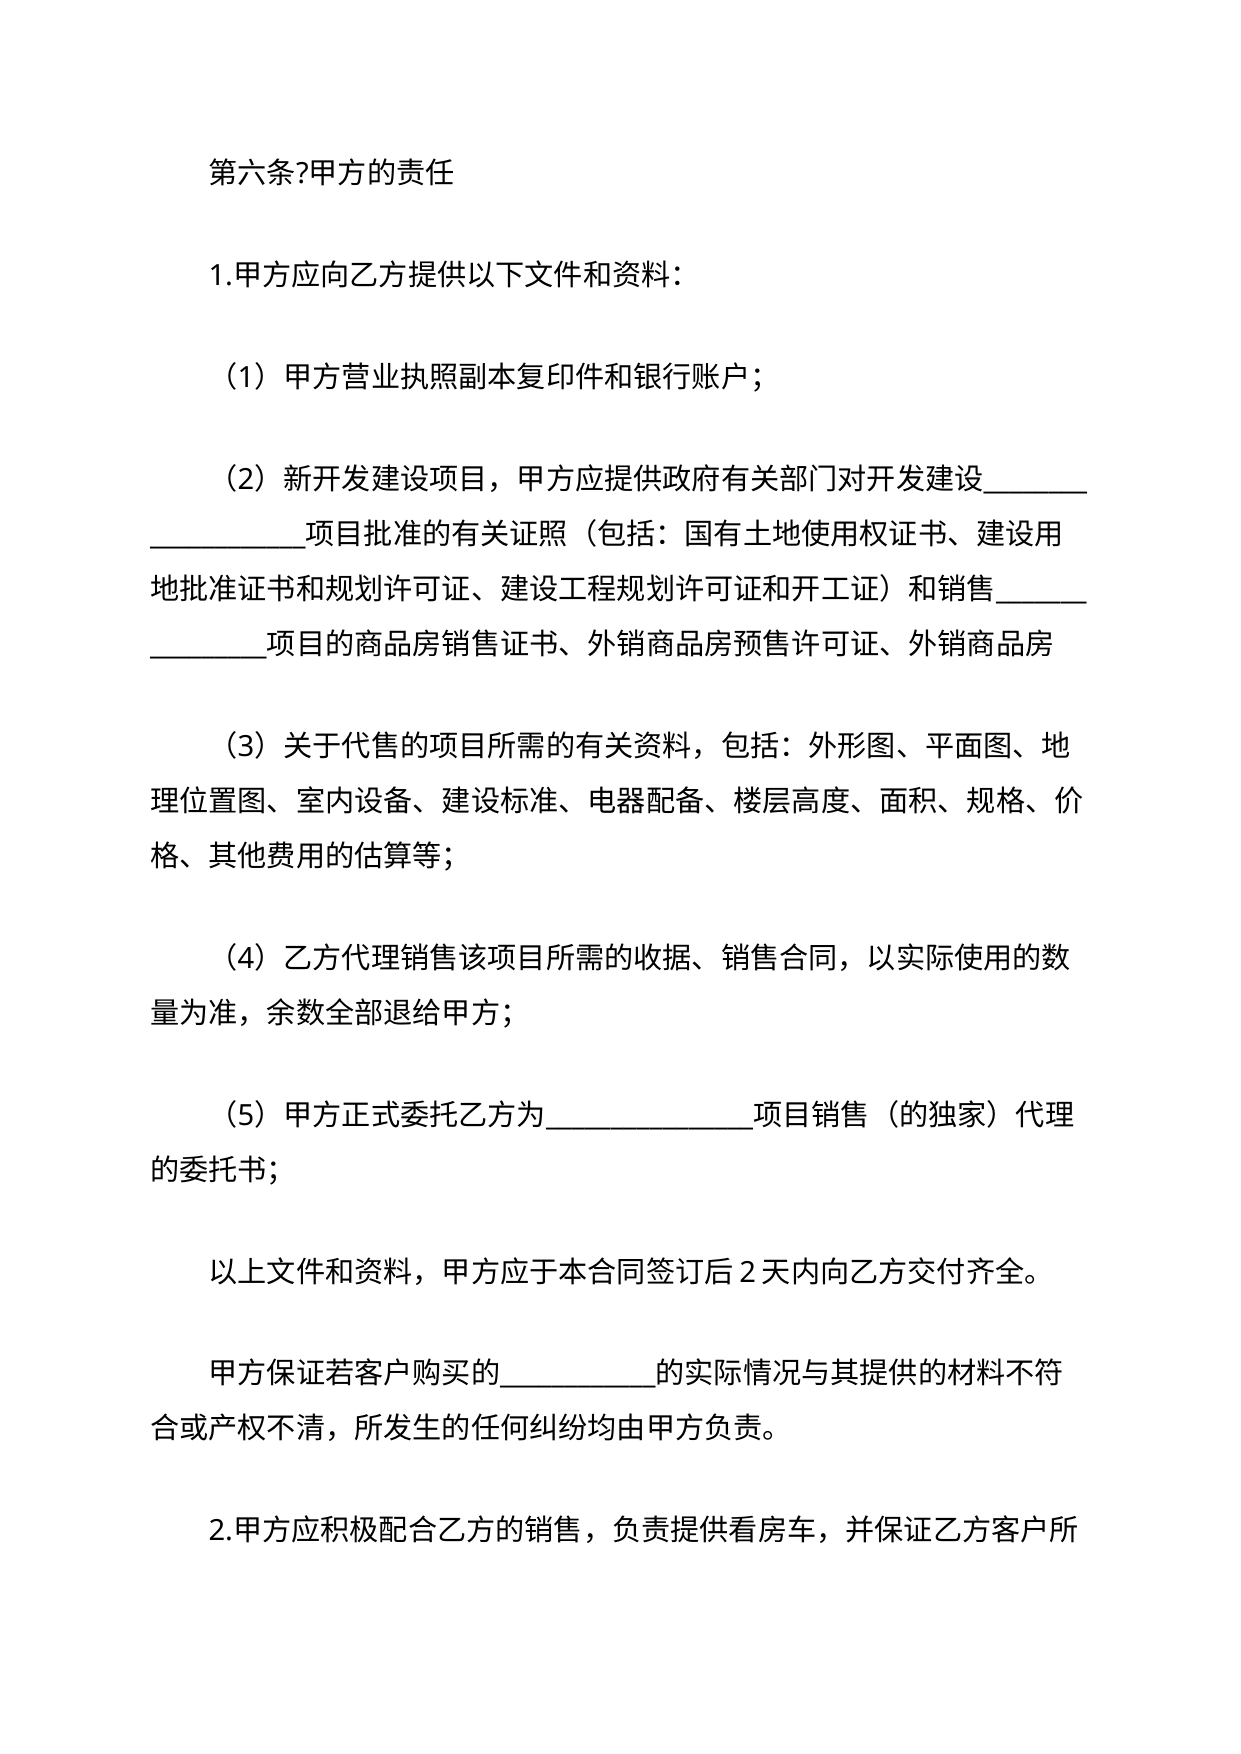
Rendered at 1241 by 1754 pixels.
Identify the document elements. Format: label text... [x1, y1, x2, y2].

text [150, 1507, 1090, 1549]
text 第六条?甲方的责任 [150, 150, 1090, 192]
text （4）乙方代理销售该项目所需的收据、销售合同，以实际使用的数量为准，余数全部退给甲方； [150, 934, 1090, 1032]
text 1.甲方应向乙方提供以下文件和资料： [150, 252, 1090, 294]
text （2）新开发建设项目，甲方应提供政府有关部门对开发建设____________________项目批准的有关证照（包括：国有土地使用权证书、建设用地批准证书和规划许可证、建设工程规划许可证和开工证）和销售________________项目的商品房销售证书、外销商品房预售许可证、外销商品房 [150, 456, 1090, 663]
text （1）甲方营业执照副本复印件和银行账户； [150, 354, 1090, 396]
text 甲方保证若客户购买的____________的实际情况与其提供的材料不符合或产权不清，所发生的任何纠纷均由甲方负责。 [150, 1350, 1090, 1447]
text （5）甲方正式委托乙方为________________项目销售（的独家）代理的委托书； [150, 1091, 1090, 1189]
text （3）关于代售的项目所需的有关资料，包括：外形图、平面图、地理位置图、室内设备、建设标准、电器配备、楼层高度、面积、规格、价格、其他费用的估算等； [150, 723, 1090, 875]
text 以上文件和资料，甲方应于本合同签订后2天内向乙方交付齐全。 [150, 1248, 1090, 1291]
